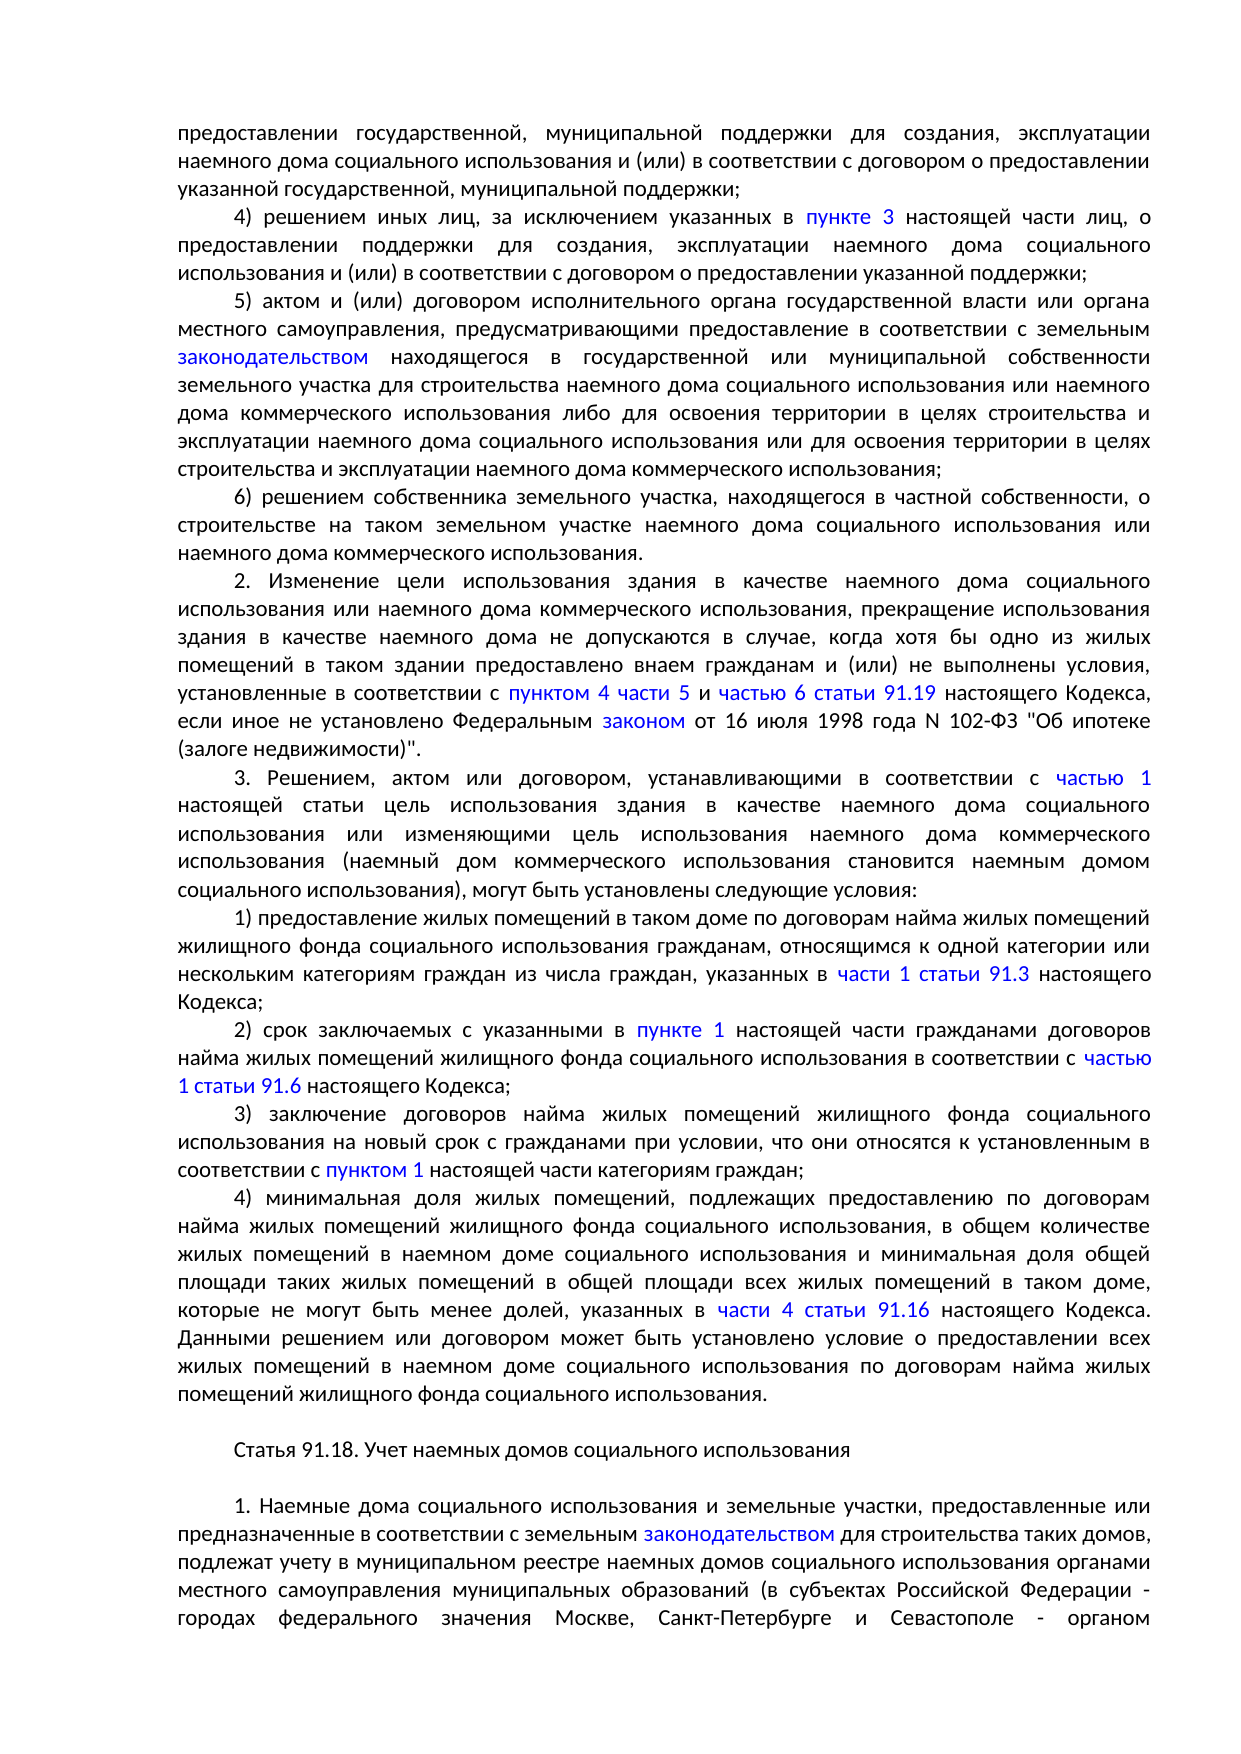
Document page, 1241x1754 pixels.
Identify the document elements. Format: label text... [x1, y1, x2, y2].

text 3. Решением, актом или договором, устанавливающими в соответствии с частью 1 настоящей статьи цель использования здания в качестве наемного дома социального использования или изменяющими цель использования наемного дома коммерческого использования (наемный дом коммерческого использования становится наемным домом социального использования), могут быть установлены следующие условия: [177, 763, 1152, 903]
text 2) срок заключаемых с указанными в пункте 1 настоящей части гражданами договоров найма жилых помещений жилищного фонда социального использования в соответствии с частью 1 статьи 91.6 настоящего Кодекса; [177, 1015, 1152, 1099]
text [177, 1491, 1152, 1631]
text Статья 91.18. Учет наемных домов социального использования [177, 1435, 1152, 1463]
text 6) решением собственника земельного участка, находящегося в частной собственности, о строительстве на таком земельном участке наемного дома социального использования или наемного дома коммерческого использования. [177, 482, 1152, 566]
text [177, 118, 1152, 202]
text 1) предоставление жилых помещений в таком доме по договорам найма жилых помещений жилищного фонда социального использования гражданам, относящимся к одной категории или нескольким категориям граждан из числа граждан, указанных в части 1 статьи 91.3 настоящего Кодекса; [177, 903, 1152, 1015]
text 5) актом и (или) договором исполнительного органа государственной власти или органа местного самоуправления, предусматривающими предоставление в соответствии с земельным законодательством находящегося в государственной или муниципальной собственности земельного участка для строительства наемного дома социального использования или наемного дома коммерческого использования либо для освоения территории в целях строительства и эксплуатации наемного дома социального использования или для освоения территории в целях строительства и эксплуатации наемного дома коммерческого использования; [177, 286, 1152, 482]
text 2. Изменение цели использования здания в качестве наемного дома социального использования или наемного дома коммерческого использования, прекращение использования здания в качестве наемного дома не допускаются в случае, когда хотя бы одно из жилых помещений в таком здании предоставлено внаем гражданам и (или) не выполнены условия, установленные в соответствии с пунктом 4 части 5 и частью 6 статьи 91.19 настоящего Кодекса, если иное не установлено Федеральным законом от 16 июля 1998 года N 102-ФЗ "Об ипотеке (залоге недвижимости)". [177, 566, 1152, 763]
text 4) минимальная доля жилых помещений, подлежащих предоставлению по договорам найма жилых помещений жилищного фонда социального использования, в общем количестве жилых помещений в наемном доме социального использования и минимальная доля общей площади таких жилых помещений в общей площади всех жилых помещений в таком доме, которые не могут быть менее долей, указанных в части 4 статьи 91.16 настоящего Кодекса. Данными решением или договором может быть установлено условие о предоставлении всех жилых помещений в наемном доме социального использования по договорам найма жилых помещений жилищного фонда социального использования. [177, 1183, 1152, 1407]
text 3) заключение договоров найма жилых помещений жилищного фонда социального использования на новый срок с гражданами при условии, что они относятся к установленным в соответствии с пунктом 1 настоящей части категориям граждан; [177, 1099, 1152, 1183]
text 4) решением иных лиц, за исключением указанных в пункте 3 настоящей части лиц, о предоставлении поддержки для создания, эксплуатации наемного дома социального использования и (или) в соответствии с договором о предоставлении указанной поддержки; [177, 202, 1152, 286]
